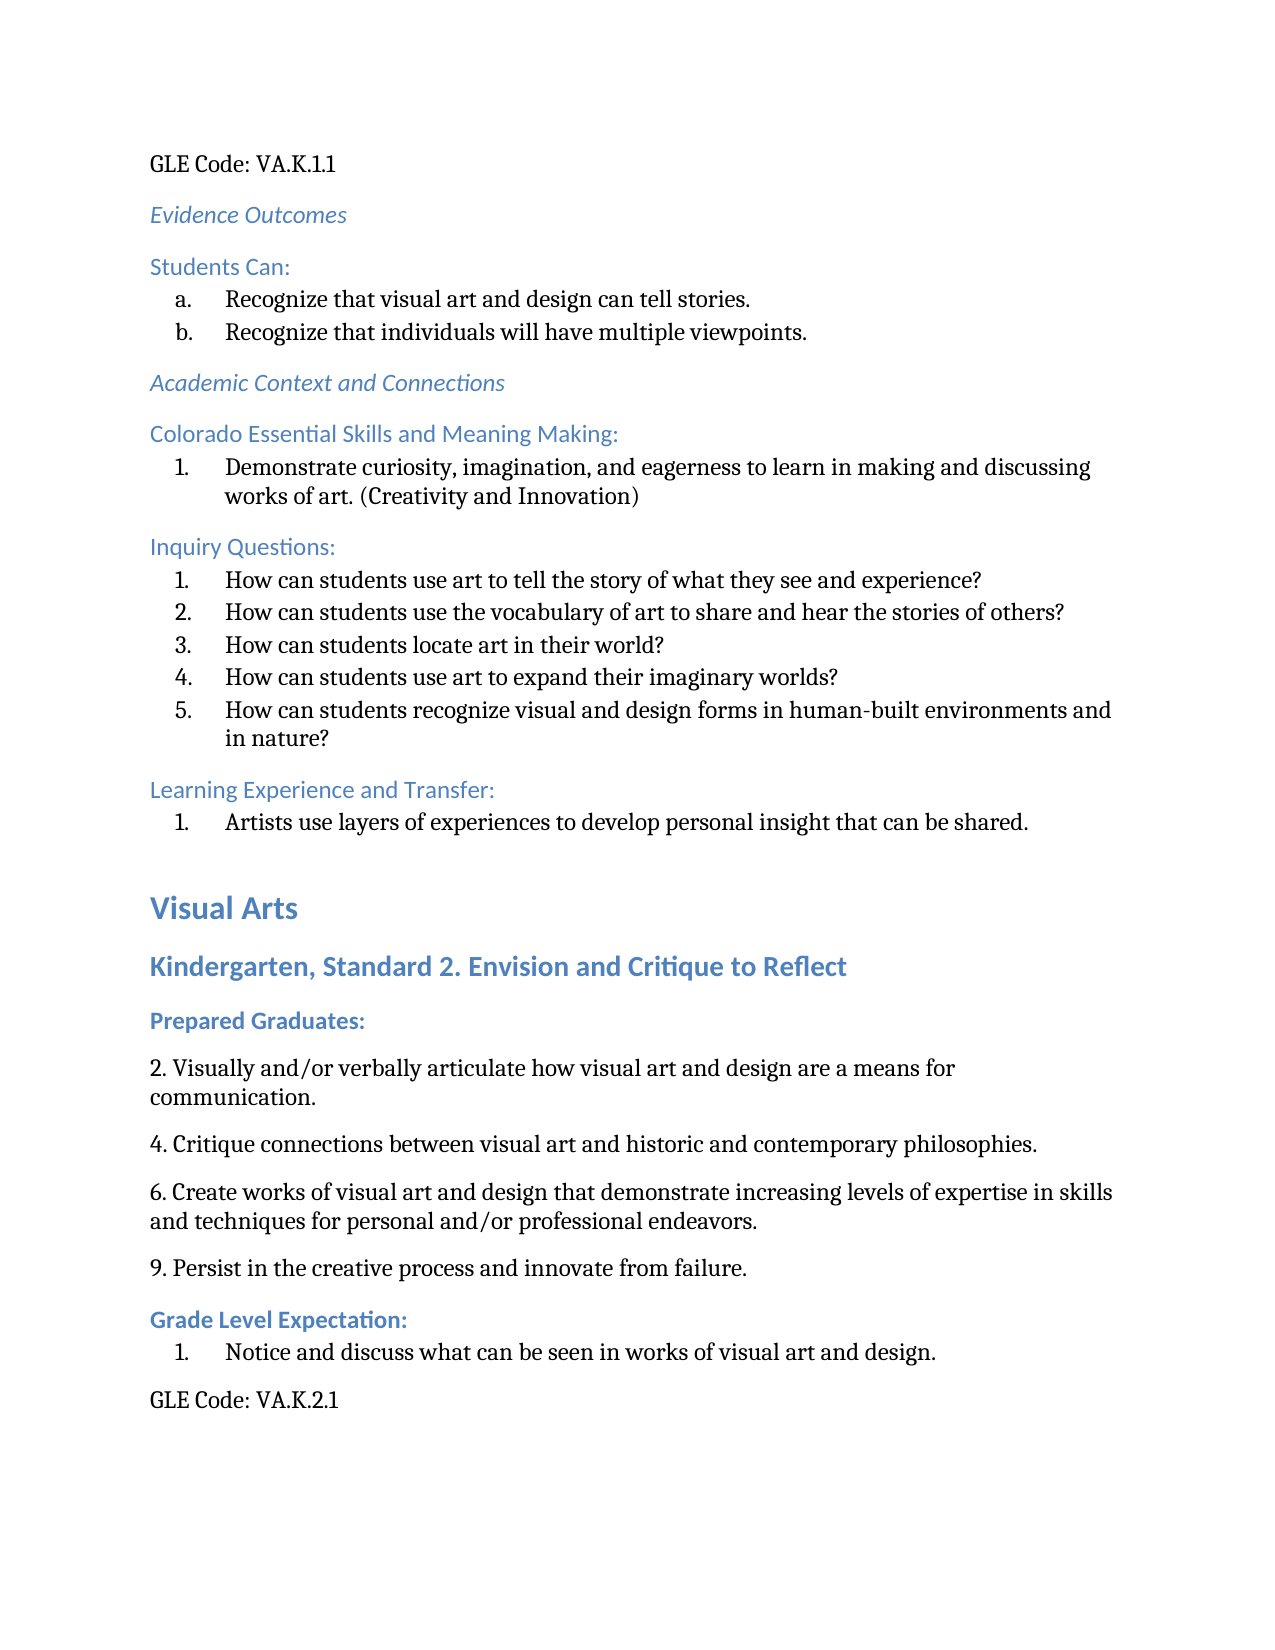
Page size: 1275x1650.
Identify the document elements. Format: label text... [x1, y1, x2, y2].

subtitle Prepared Graduates: [150, 1005, 1125, 1035]
subtitle Evidence Outcomes [150, 199, 1125, 230]
subtitle Academic Context and Connections [150, 367, 1125, 398]
text 6. Create works of visual art and design that demonstrate increasing levels of expertise in skills and techniques for personal and/or professional endeavors. [150, 1178, 1125, 1235]
text GLE Code: VA.K.2.1 [150, 1386, 1125, 1414]
list How can students locate art in their world? [175, 631, 1125, 659]
subtitle Inquiry Questions: [150, 531, 1125, 562]
subtitle Learning Experience and Transfer: [150, 774, 1125, 804]
list Notice and discuss what can be seen in works of visual art and design. [175, 1338, 1125, 1367]
list Recognize that visual art and design can tell stories. [175, 285, 1125, 314]
subtitle Visual Arts [150, 887, 1125, 928]
list How can students use the vocabulary of art to share and hear the stories of others? [175, 598, 1125, 627]
subtitle Kindergarten, Standard 2. Envision and Critique to Reflect [150, 948, 1125, 984]
list How can students recognize visual and design forms in human-built environments and in nature? [175, 696, 1125, 753]
subtitle Students Can: [150, 251, 1125, 281]
subtitle Grade Level Expectation: [150, 1304, 1125, 1334]
list How can students use art to tell the story of what they see and experience? [175, 566, 1125, 594]
text 2. Visually and/or verbally articulate how visual art and design are a means for communication. [150, 1054, 1125, 1112]
list Recognize that individuals will have multiple viewpoints. [175, 318, 1125, 346]
text 4. Critique connections between visual art and historic and contemporary philosophies. [150, 1130, 1125, 1159]
text GLE Code: VA.K.1.1 [150, 150, 1125, 179]
list Artists use layers of experiences to develop personal insight that can be shared. [175, 808, 1125, 837]
list How can students use art to expand their imaginary worlds? [175, 663, 1125, 692]
list Demonstrate curiosity, imagination, and eagerness to learn in making and discussing works of art. (Creativity and Innovation) [175, 453, 1125, 510]
text 9. Persist in the creative process and innovate from failure. [150, 1254, 1125, 1283]
subtitle Colorado Essential Skills and Meaning Making: [150, 419, 1125, 449]
